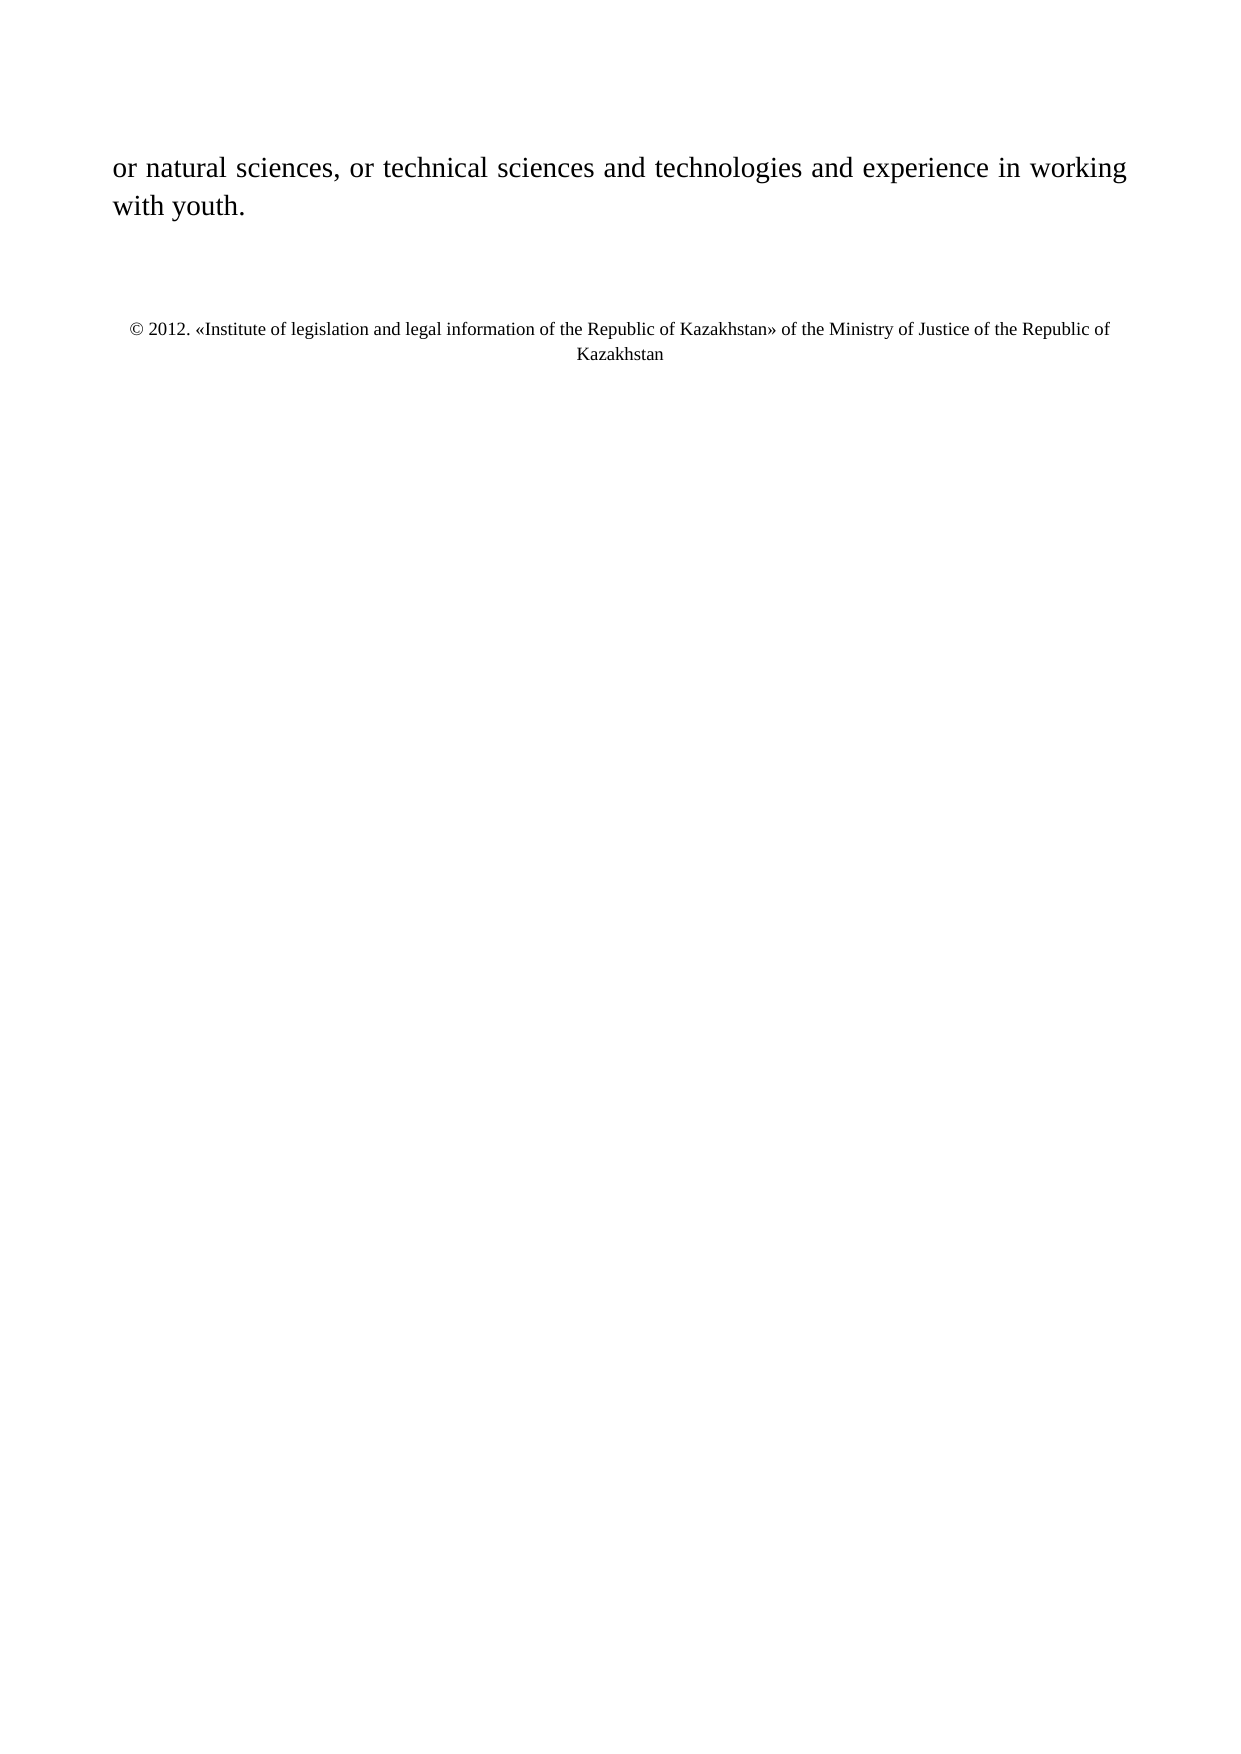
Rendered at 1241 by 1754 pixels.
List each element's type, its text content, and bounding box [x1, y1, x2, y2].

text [112, 150, 1128, 222]
text © 2012. «Institute of legislation and legal information of the Republic of Kazakhstan» of the Ministry of Justice of the Republic of Kazakhstan [112, 318, 1128, 364]
